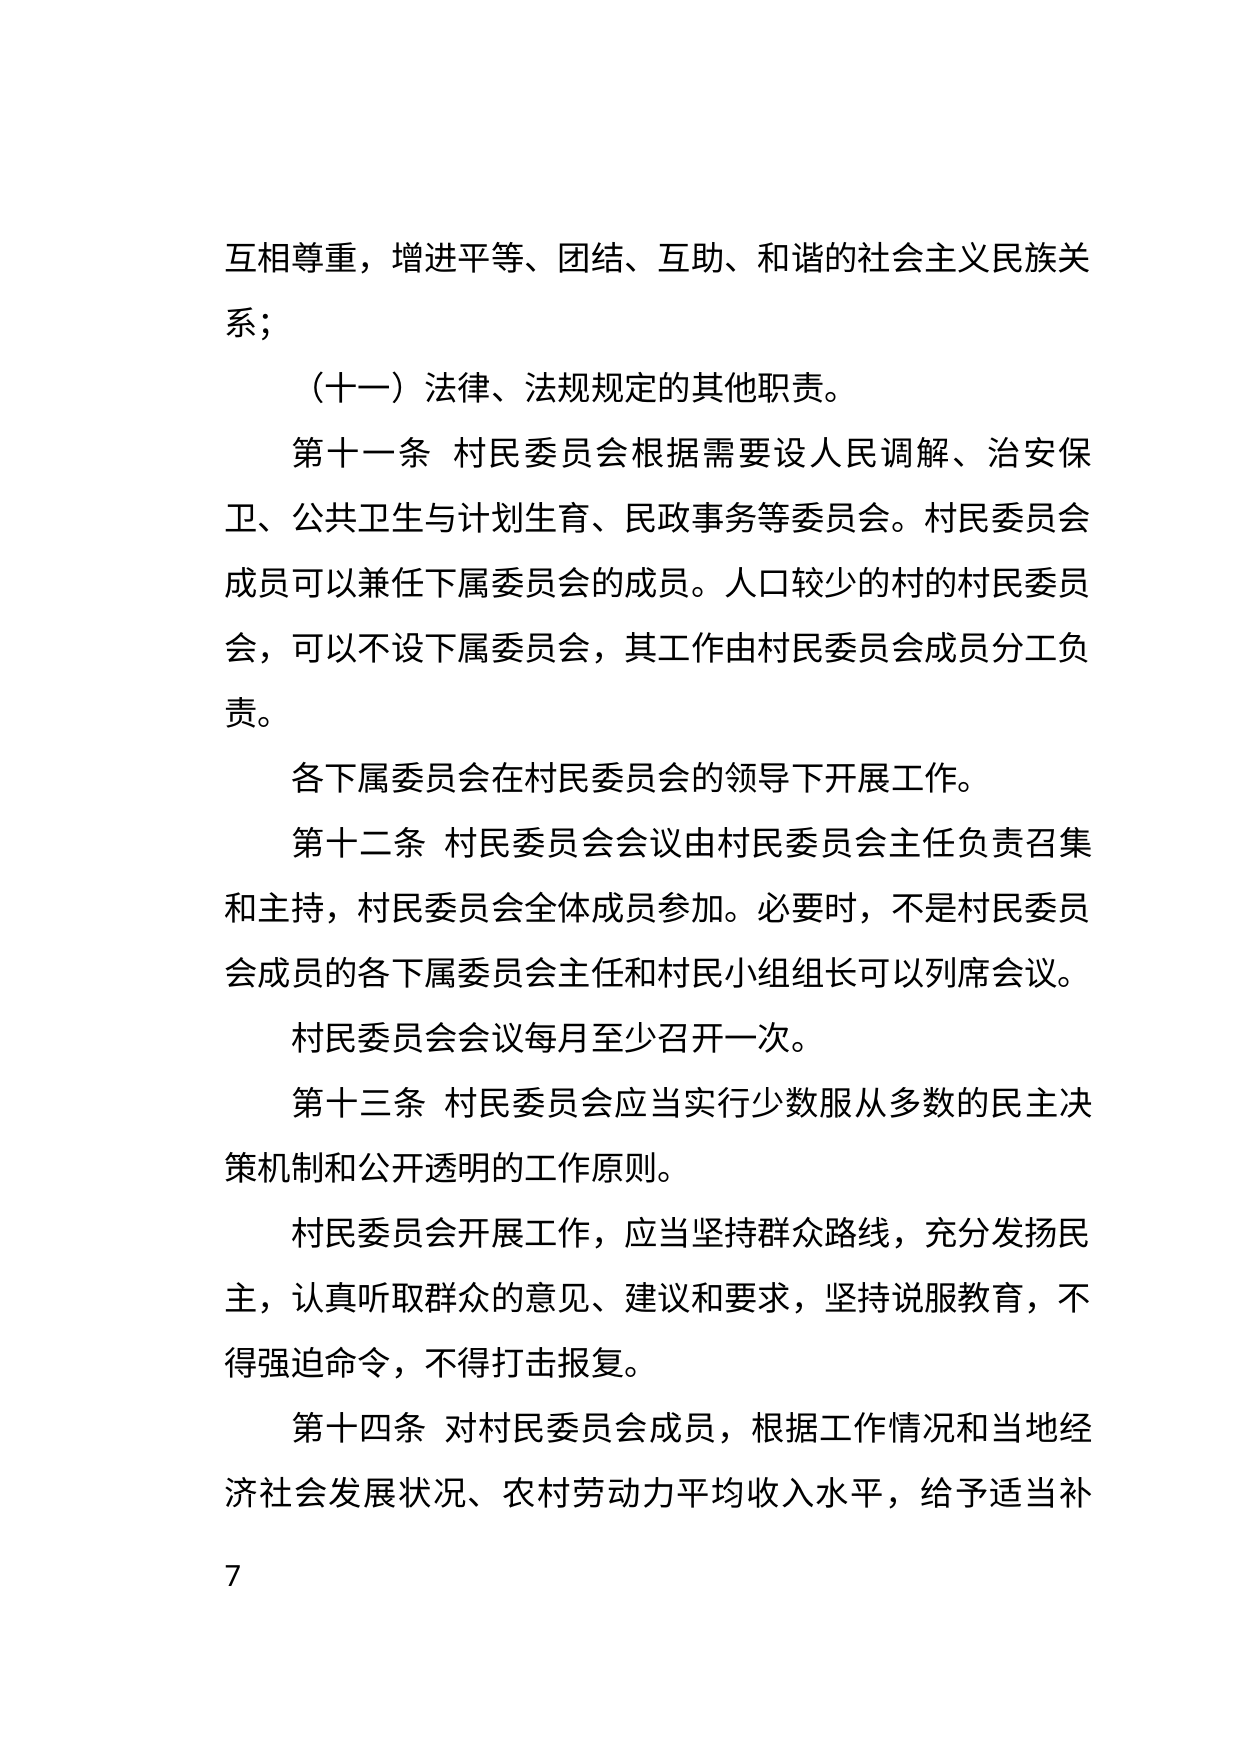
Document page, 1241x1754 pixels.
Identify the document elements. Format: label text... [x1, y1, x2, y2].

text 第十一条 村民委员会根据需要设人民调解、治安保卫、公共卫生与计划生育、民政事务等委员会。村民委员会成员可以兼任下属委员会的成员。人口较少的村的村民委员会，可以不设下属委员会，其工作由村民委员会成员分工负责。 [224, 418, 1093, 743]
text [224, 223, 1093, 353]
text （十一）法律、法规规定的其他职责。 [224, 353, 1093, 418]
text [224, 1393, 1093, 1523]
text 村民委员会开展工作，应当坚持群众路线，充分发扬民主，认真听取群众的意见、建议和要求，坚持说服教育，不得强迫命令，不得打击报复。 [224, 1198, 1093, 1393]
text 第十二条 村民委员会会议由村民委员会主任负责召集和主持，村民委员会全体成员参加。必要时，不是村民委员会成员的各下属委员会主任和村民小组组长可以列席会议。 [224, 808, 1093, 1003]
text 各下属委员会在村民委员会的领导下开展工作。 [224, 743, 1093, 808]
text 村民委员会会议每月至少召开一次。 [224, 1003, 1093, 1068]
text 第十三条 村民委员会应当实行少数服从多数的民主决策机制和公开透明的工作原则。 [224, 1068, 1093, 1198]
